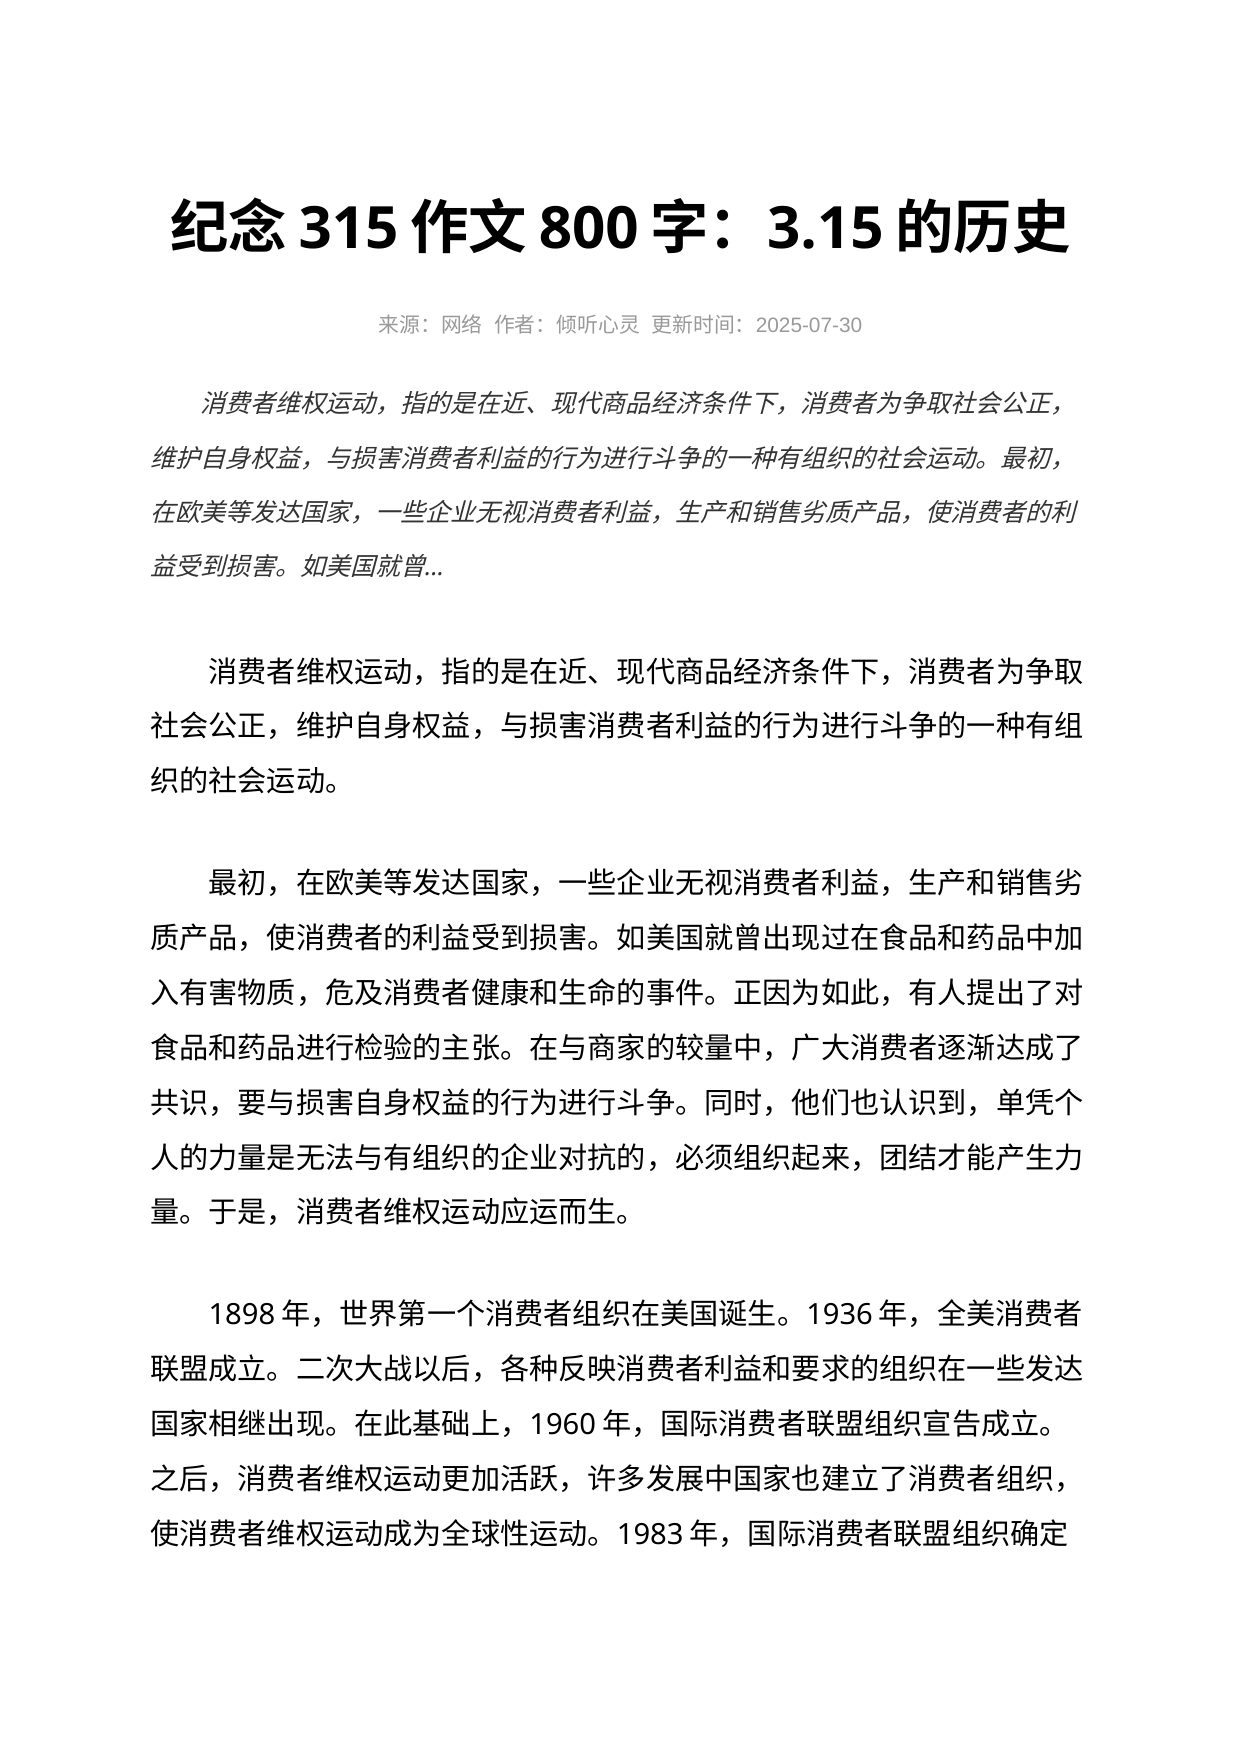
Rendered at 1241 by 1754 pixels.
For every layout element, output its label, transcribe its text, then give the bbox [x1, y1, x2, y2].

text 最初，在欧美等发达国家，一些企业无视消费者利益，生产和销售劣质产品，使消费者的利益受到损害。如美国就曾出现过在食品和药品中加入有害物质，危及消费者健康和生命的事件。正因为如此，有人提出了对食品和药品进行检验的主张。在与商家的较量中，广大消费者逐渐达成了共识，要与损害自身权益的行为进行斗争。同时，他们也认识到，单凭个人的力量是无法与有组织的企业对抗的，必须组织起来，团结才能产生力量。于是，消费者维权运动应运而生。 [150, 860, 1090, 1231]
text 消费者维权运动，指的是在近、现代商品经济条件下，消费者为争取社会公正，维护自身权益，与损害消费者利益的行为进行斗争的一种有组织的社会运动。最初，在欧美等发达国家，一些企业无视消费者利益，生产和销售劣质产品，使消费者的利益受到损害。如美国就曾... [150, 384, 1090, 583]
text 消费者维权运动，指的是在近、现代商品经济条件下，消费者为争取社会公正，维护自身权益，与损害消费者利益的行为进行斗争的一种有组织的社会运动。 [150, 648, 1090, 800]
subtitle 纪念315作文800字：3.15的历史 [150, 181, 1090, 266]
text 来源：网络 作者：倾听心灵 更新时间：2025-07-30 [150, 313, 1090, 337]
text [150, 1291, 1090, 1553]
